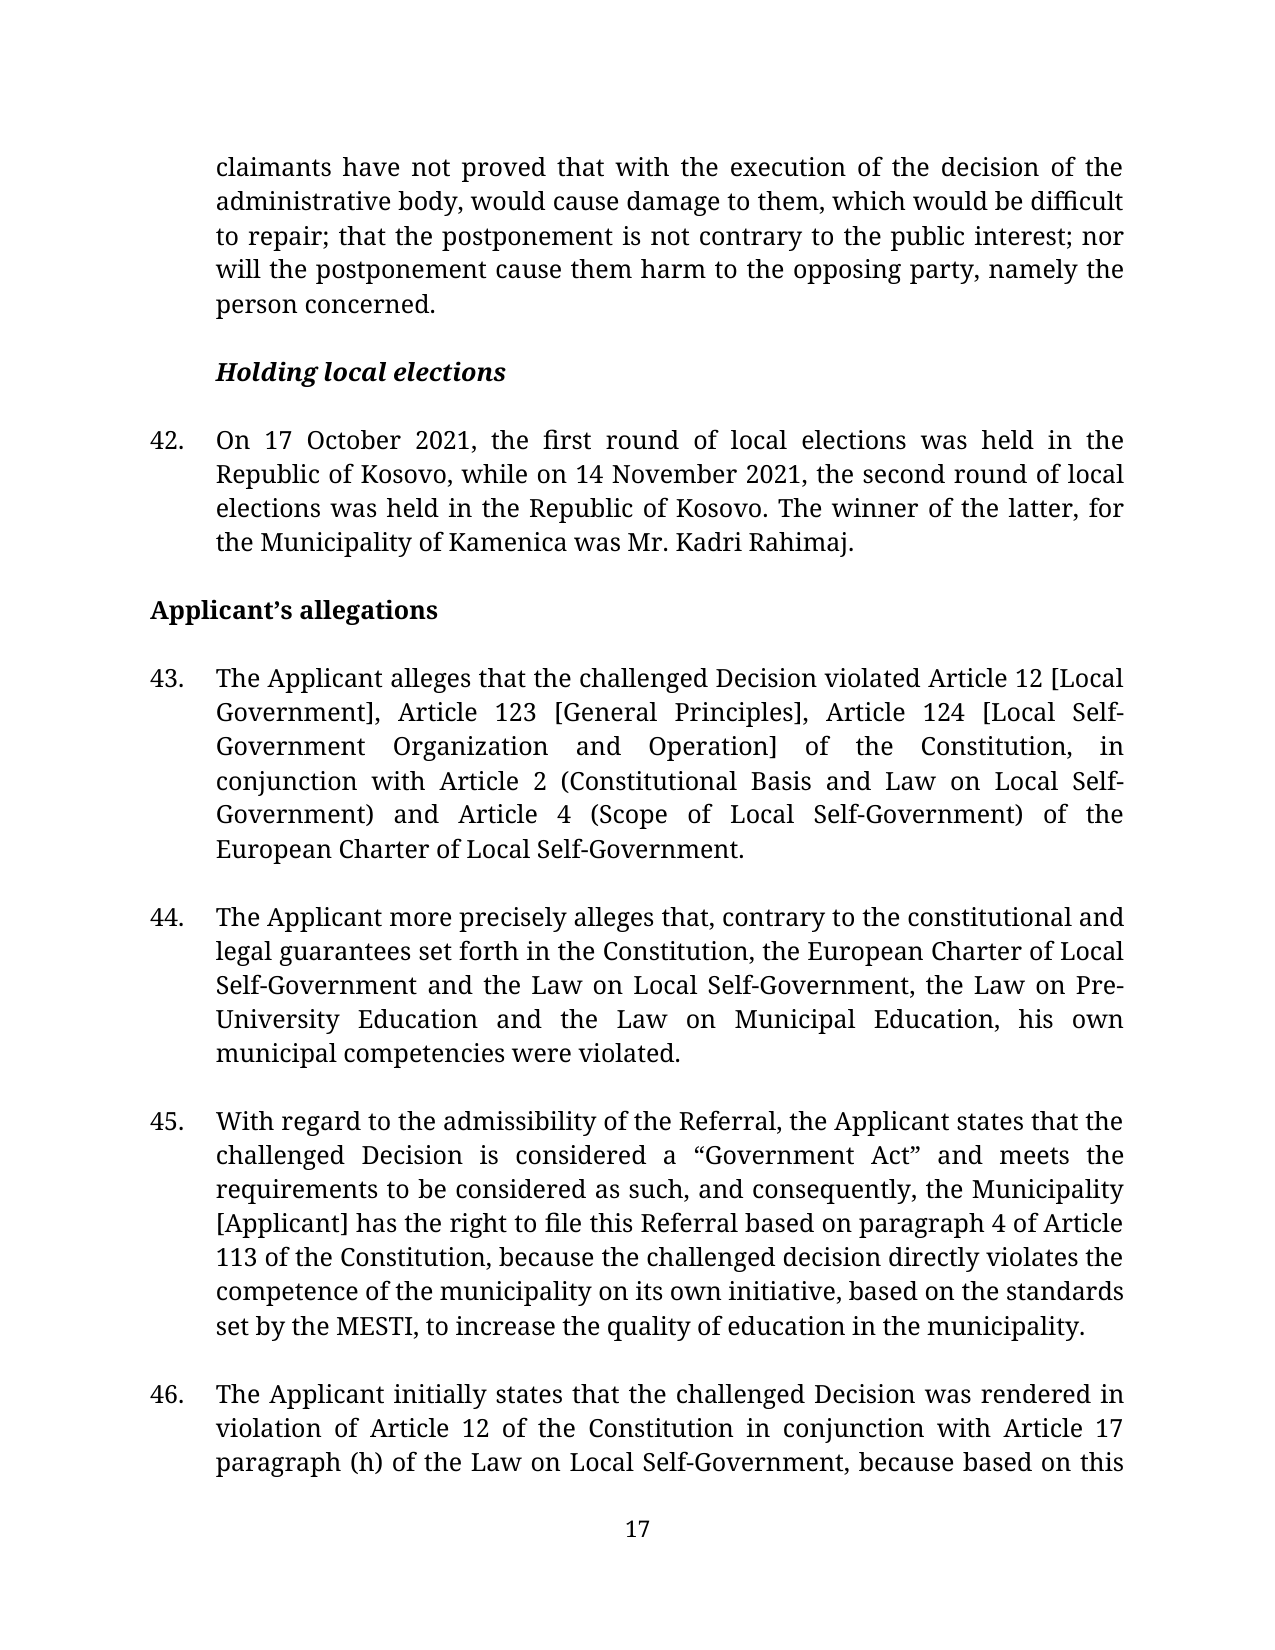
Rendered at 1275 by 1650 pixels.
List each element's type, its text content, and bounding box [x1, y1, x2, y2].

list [150, 150, 1125, 320]
list The Applicant alleges that the challenged Decision violated Article 12 [Local Government], Article 123 [General Principles], Article 124 [Local Self-Government Organization and Operation] of the Constitution, in conjunction with Article 2 (Constitutional Basis and Law on Local Self-Government) and Article 4 (Scope of Local Self-Government) of the European Charter of Local Self-Government. [150, 661, 1125, 865]
list The Applicant more precisely alleges that, contrary to the constitutional and legal guarantees set forth in the Constitution, the European Charter of Local Self-Government and the Law on Local Self-Government, the Law on Pre-University Education and the Law on Municipal Education, his own municipal competencies were violated. [150, 899, 1125, 1070]
list On 17 October 2021, the first round of local elections was held in the Republic of Kosovo, while on 14 November 2021, the second round of local elections was held in the Republic of Kosovo. The winner of the latter, for the Municipality of Kamenica was Mr. Kadri Rahimaj. [150, 422, 1125, 559]
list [150, 1376, 1125, 1478]
list With regard to the admissibility of the Referral, the Applicant states that the challenged Decision is considered a “Government Act” and meets the requirements to be considered as such, and consequently, the Municipality [Applicant] has the right to file this Referral based on paragraph 4 of Article 113 of the Constitution, because the challenged decision directly violates the competence of the municipality on its own initiative, based on the standards set by the MESTI, to increase the quality of education in the municipality. [150, 1104, 1125, 1342]
text Applicant’s allegations [150, 593, 1125, 627]
text Holding local elections [150, 354, 1125, 388]
